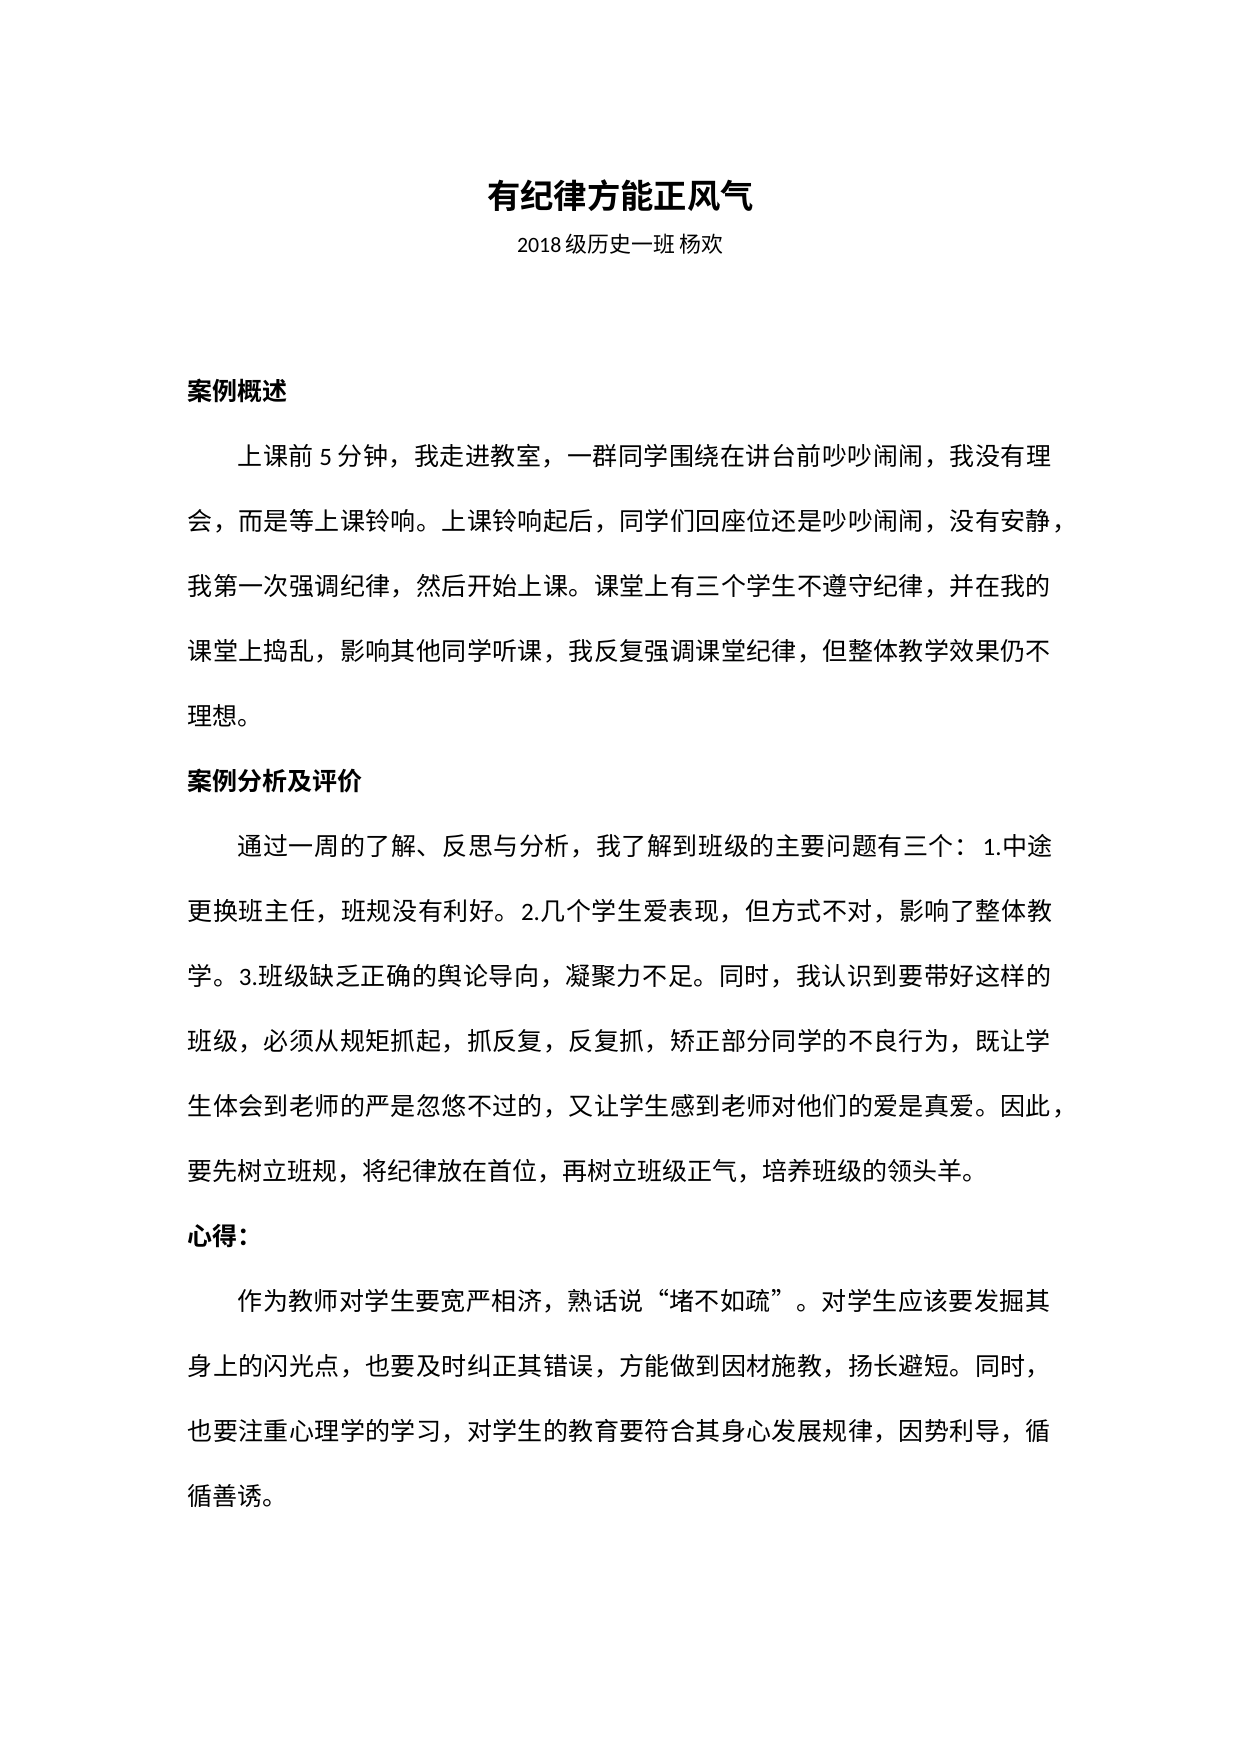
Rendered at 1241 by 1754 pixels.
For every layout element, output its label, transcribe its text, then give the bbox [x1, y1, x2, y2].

text 案例分析及评价 [187, 747, 1053, 812]
text 通过一周的了解、反思与分析，我了解到班级的主要问题有三个：1.中途更换班主任，班规没有利好。2.几个学生爱表现，但方式不对，影响了整体教学。3.班级缺乏正确的舆论导向，凝聚力不足。同时，我认识到要带好这样的班级，必须从规矩抓起，抓反复，反复抓，矫正部分同学的不良行为，既让学生体会到老师的严是忽悠不过的，又让学生感到老师对他们的爱是真爱。因此，要先树立班规，将纪律放在首位，再树立班级正气，培养班级的领头羊。 [187, 812, 1053, 1202]
text 案例概述 [187, 357, 1053, 422]
text 上课前5分钟，我走进教室，一群同学围绕在讲台前吵吵闹闹，我没有理会，而是等上课铃响。上课铃响起后，同学们回座位还是吵吵闹闹，没有安静，我第一次强调纪律，然后开始上课。课堂上有三个学生不遵守纪律，并在我的课堂上捣乱，影响其他同学听课，我反复强调课堂纪律，但整体教学效果仍不理想。 [187, 422, 1053, 747]
text 有纪律方能正风气 [187, 162, 1053, 227]
text 心得： [187, 1202, 1053, 1267]
text 作为教师对学生要宽严相济，熟话说“堵不如疏”。对学生应该要发掘其身上的闪光点，也要及时纠正其错误，方能做到因材施教，扬长避短。同时，也要注重心理学的学习，对学生的教育要符合其身心发展规律，因势利导，循循善诱。 [187, 1267, 1053, 1527]
text 2018级历史一班 杨欢 [187, 227, 1053, 259]
